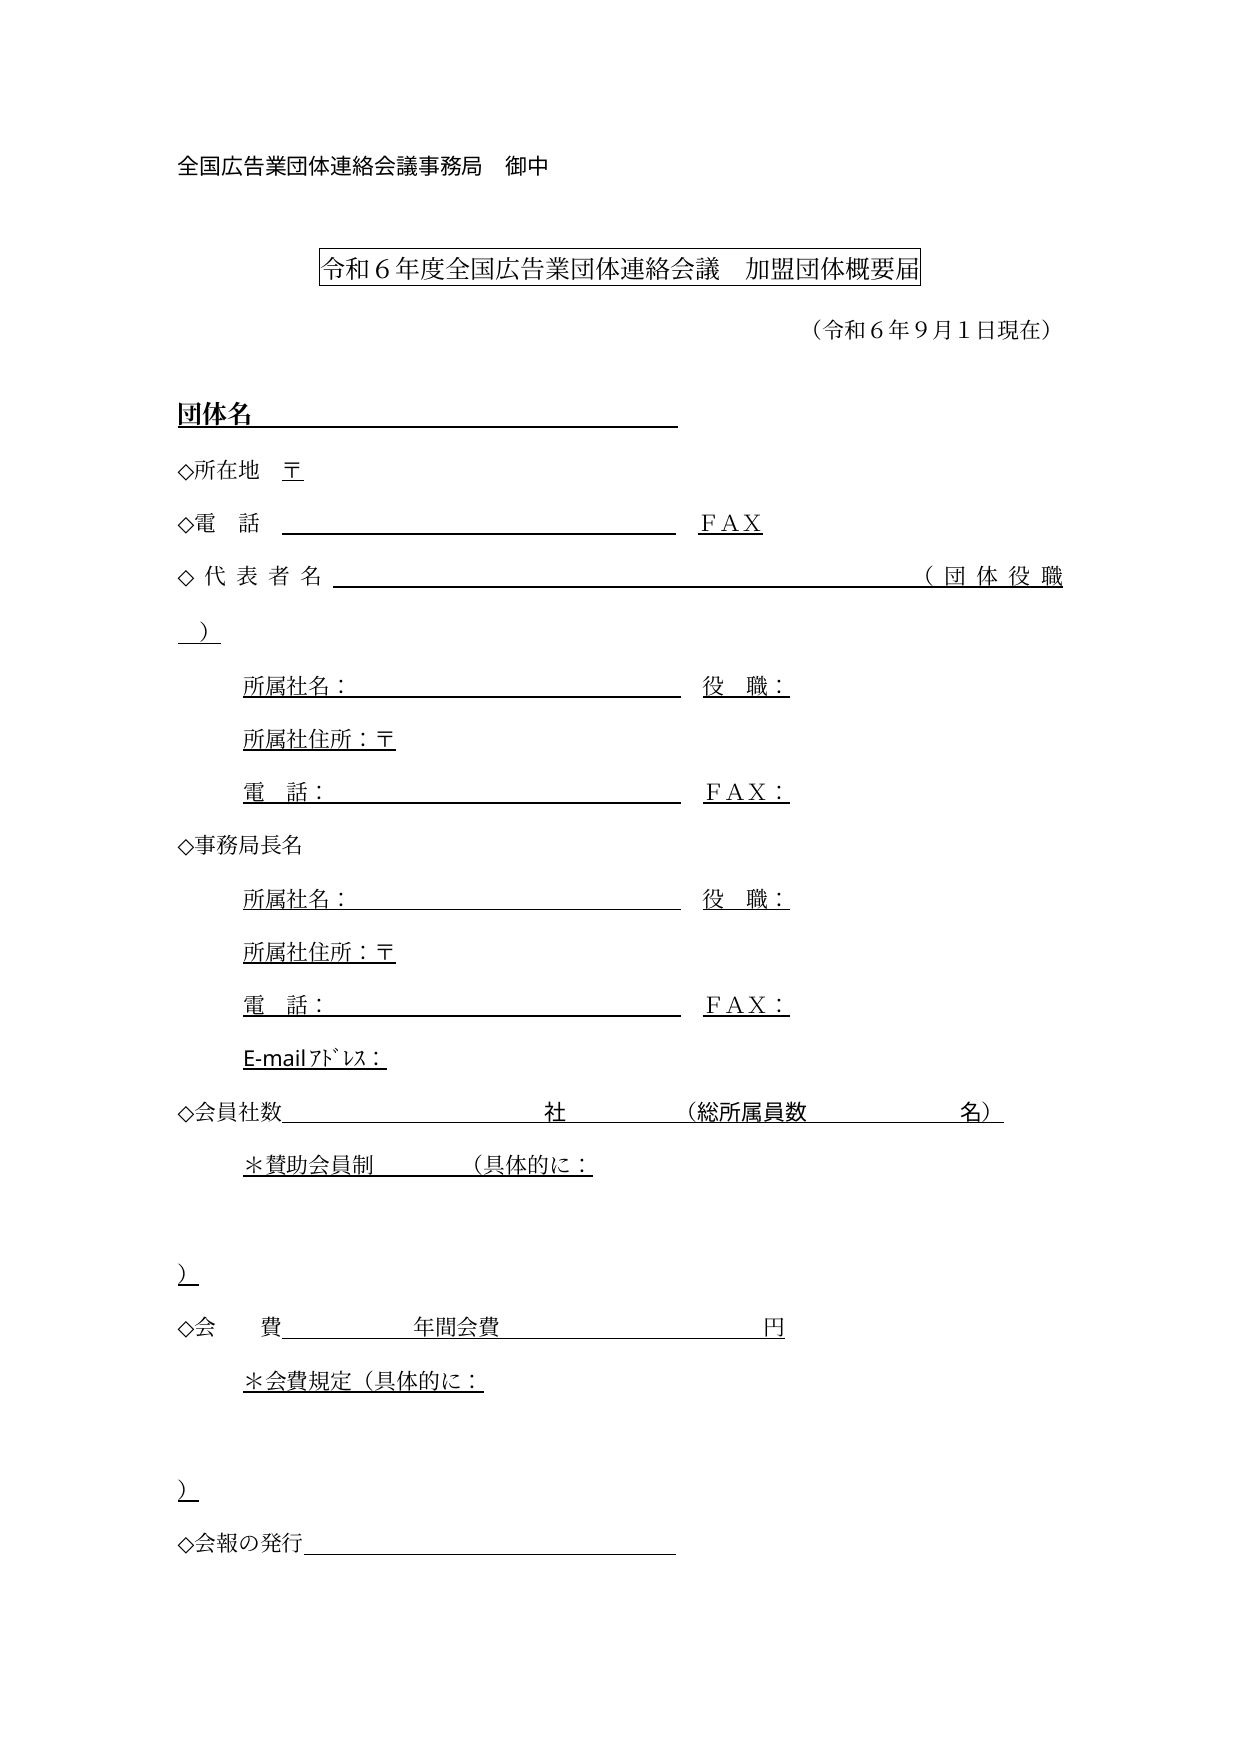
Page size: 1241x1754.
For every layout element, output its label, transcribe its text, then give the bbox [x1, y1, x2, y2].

text ◇代表者名 （団体役職 ） [177, 556, 1063, 650]
text 所属社住所：〒 [177, 932, 1063, 969]
text ◇会報の発行 [177, 1524, 1063, 1561]
text （令和６年９月１日現在） [177, 310, 1063, 348]
text E-mailｱﾄﾞﾚｽ： [177, 1038, 1063, 1076]
text ◇会 費 年間会費 円 [177, 1308, 1063, 1345]
text ◇所在地 〒 [177, 450, 1063, 487]
text 電 話： ＦＡＸ： [177, 985, 1063, 1023]
text 全国広告業団体連絡会議事務局 御中 [177, 146, 1063, 183]
text 団体名 [177, 394, 1063, 432]
text ＊賛助会員制 （具体的に： [177, 1145, 1063, 1182]
text ） [177, 1414, 1063, 1508]
text ◇電 話 ＦＡＸ [177, 503, 1063, 541]
text 所属社名： 役 職： [177, 879, 1063, 916]
text 所属社名： 役 職： [177, 666, 1063, 703]
text ＊会費規定（具体的に： [177, 1361, 1063, 1398]
text 令和６年度全国広告業団体連絡会議 加盟団体概要届 [177, 230, 1063, 305]
text 所属社住所：〒 [177, 719, 1063, 757]
text ） [177, 1198, 1063, 1292]
text 電 話： ＦＡＸ： [177, 772, 1063, 810]
text ◇会員社数 社 （総所属員数 名） [177, 1092, 1063, 1129]
text ◇事務局長名 [177, 826, 1063, 863]
